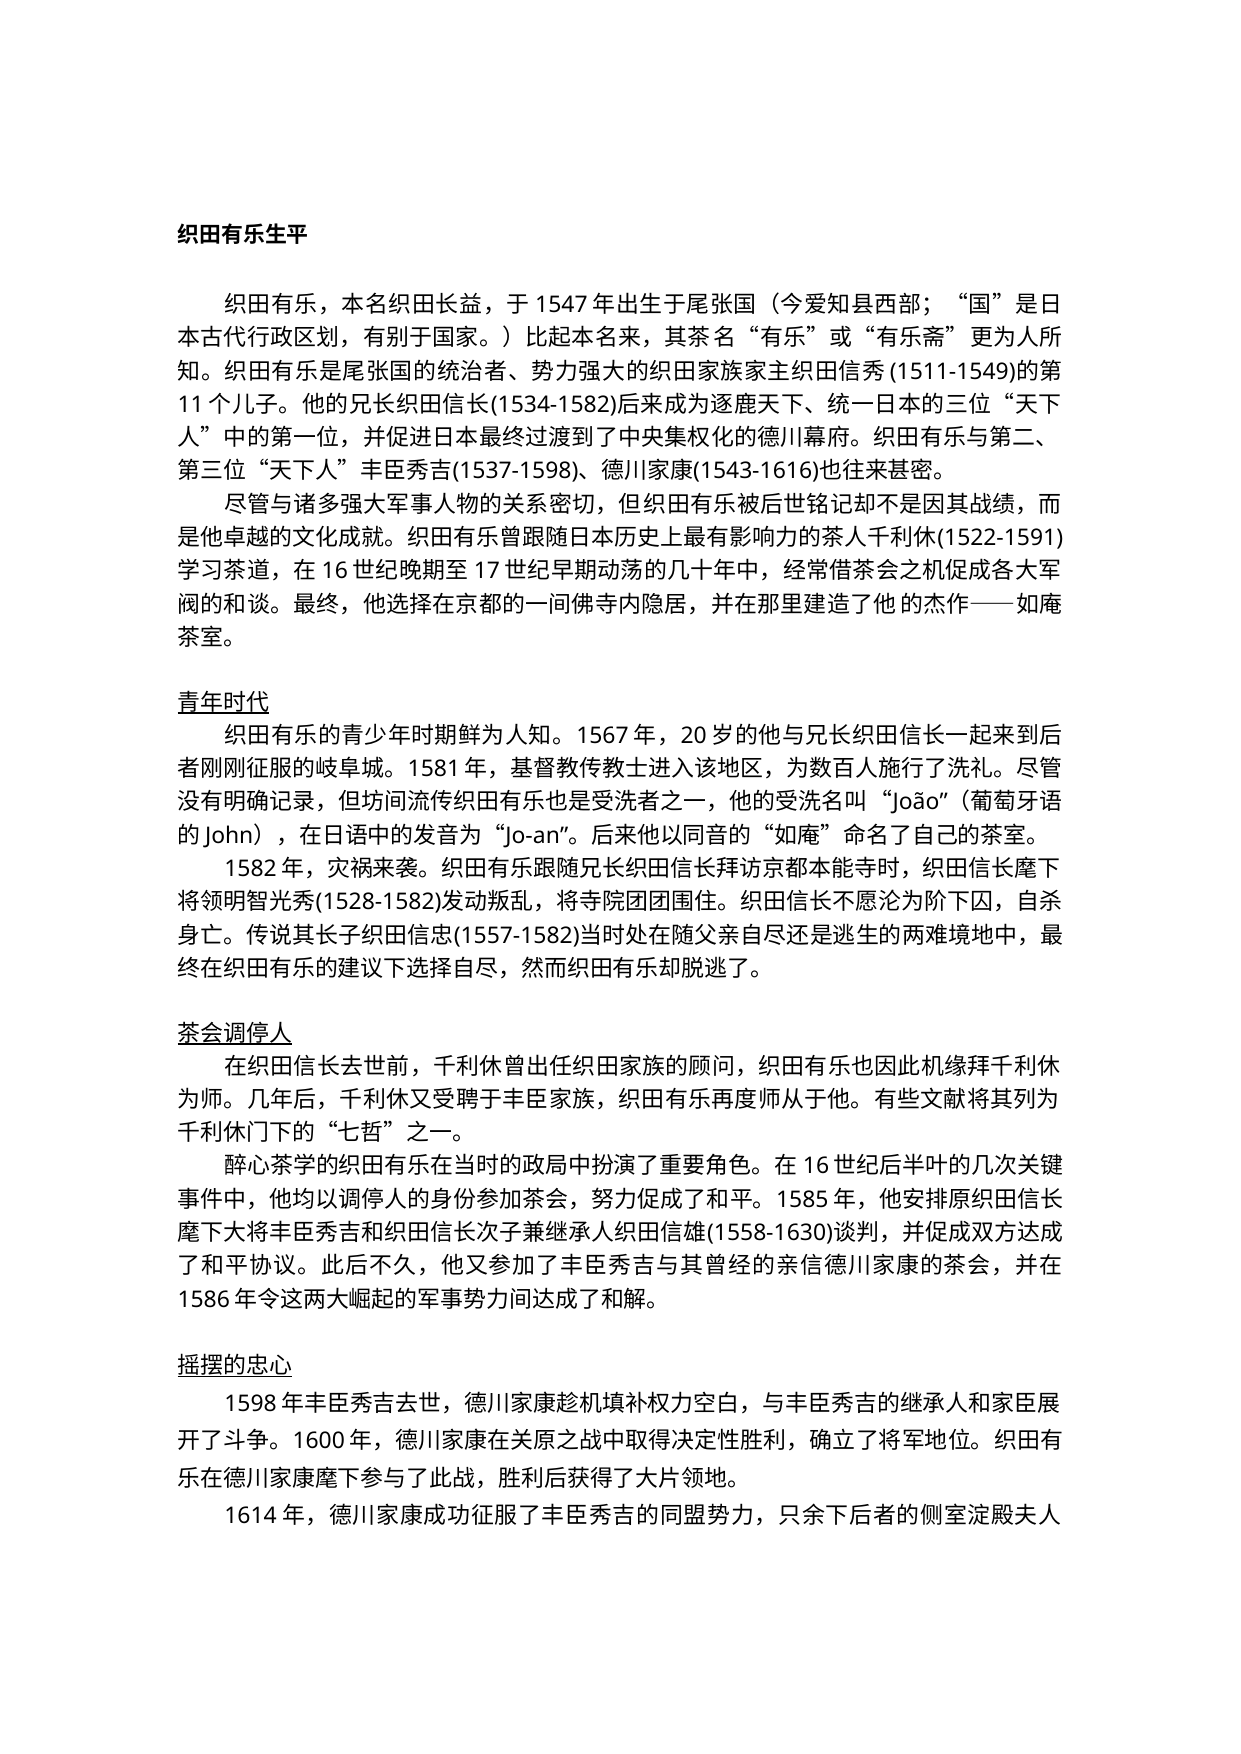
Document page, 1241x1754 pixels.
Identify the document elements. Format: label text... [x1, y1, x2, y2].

text 织田有乐生平 [177, 217, 1063, 248]
text 在织田信长去世前，千利休曾出任织田家族的顾问，织田有乐也因此机缘拜千利休为师。几年后，千利休又受聘于丰臣家族，织田有乐再度师从于他。有些文献将其列为千利休门下的“七哲”之一。 [177, 1048, 1063, 1147]
text 醉心茶学的织田有乐在当时的政局中扮演了重要角色。在16世纪后半叶的几次关键事件中，他均以调停人的身份参加茶会，努力促成了和平。1585年，他安排原织田信长麾下大将丰臣秀吉和织田信长次子兼继承人织田信雄(1558-1630)谈判，并促成双方达成了和平协议。此后不久，他又参加了丰臣秀吉与其曾经的亲信德川家康的茶会，并在1586年令这两大崛起的军事势力间达成了和解。 [177, 1147, 1063, 1314]
text 织田有乐的青少年时期鲜为人知。1567年，20岁的他与兄长织田信长一起来到后者刚刚征服的岐阜城。1581年，基督教传教士进入该地区，为数百人施行了洗礼。尽管没有明确记录，但坊间流传织田有乐也是受洗者之一，他的受洗名叫“João”（葡萄牙语的John），在日语中的发音为“Jo-an”。后来他以同音的“如庵”命名了自己的茶室。 [177, 717, 1063, 850]
text 摇摆的忠心 [177, 1345, 1063, 1383]
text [177, 1495, 1063, 1533]
text 青年时代 [177, 683, 1063, 717]
text 尽管与诸多强大军事人物的关系密切，但织田有乐被后世铭记却不是因其战绩，而是他卓越的文化成就。织田有乐曾跟随日本历史上最有影响力的茶人千利休(1522-1591)学习茶道，在16世纪晚期至17世纪早期动荡的几十年中，经常借茶会之机促成各大军阀的和谈。最终，他选择在京都的一间佛寺内隐居，并在那里建造了他的杰作——如庵茶室。 [177, 486, 1063, 652]
text 茶会调停人 [177, 1014, 1063, 1048]
text 1582年，灾祸来袭。织田有乐跟随兄长织田信长拜访京都本能寺时，织田信长麾下将领明智光秀(1528-1582)发动叛乱，将寺院团团围住。织田信长不愿沦为阶下囚，自杀身亡。传说其长子织田信忠(1557-1582)当时处在随父亲自尽还是逃生的两难境地中，最终在织田有乐的建议下选择自尽，然而织田有乐却脱逃了。 [177, 850, 1063, 983]
text 织田有乐，本名织田长益，于1547年出生于尾张国（今爱知县西部；“国”是日本古代行政区划，有别于国家。）比起本名来，其茶名“有乐”或“有乐斋”更为人所知。织田有乐是尾张国的统治者、势力强大的织田家族家主织田信秀(1511-1549)的第11个儿子。他的兄长织田信长(1534-1582)后来成为逐鹿天下、统一日本的三位“天下人”中的第一位，并促进日本最终过渡到了中央集权化的德川幕府。织田有乐与第二、第三位“天下人”丰臣秀吉(1537-1598)、德川家康(1543-1616)也往来甚密。 [177, 286, 1063, 486]
text 1598年丰臣秀吉去世，德川家康趁机填补权力空白，与丰臣秀吉的继承人和家臣展开了斗争。1600年，德川家康在关原之战中取得决定性胜利，确立了将军地位。织田有乐在德川家康麾下参与了此战，胜利后获得了大片领地。 [177, 1383, 1063, 1495]
